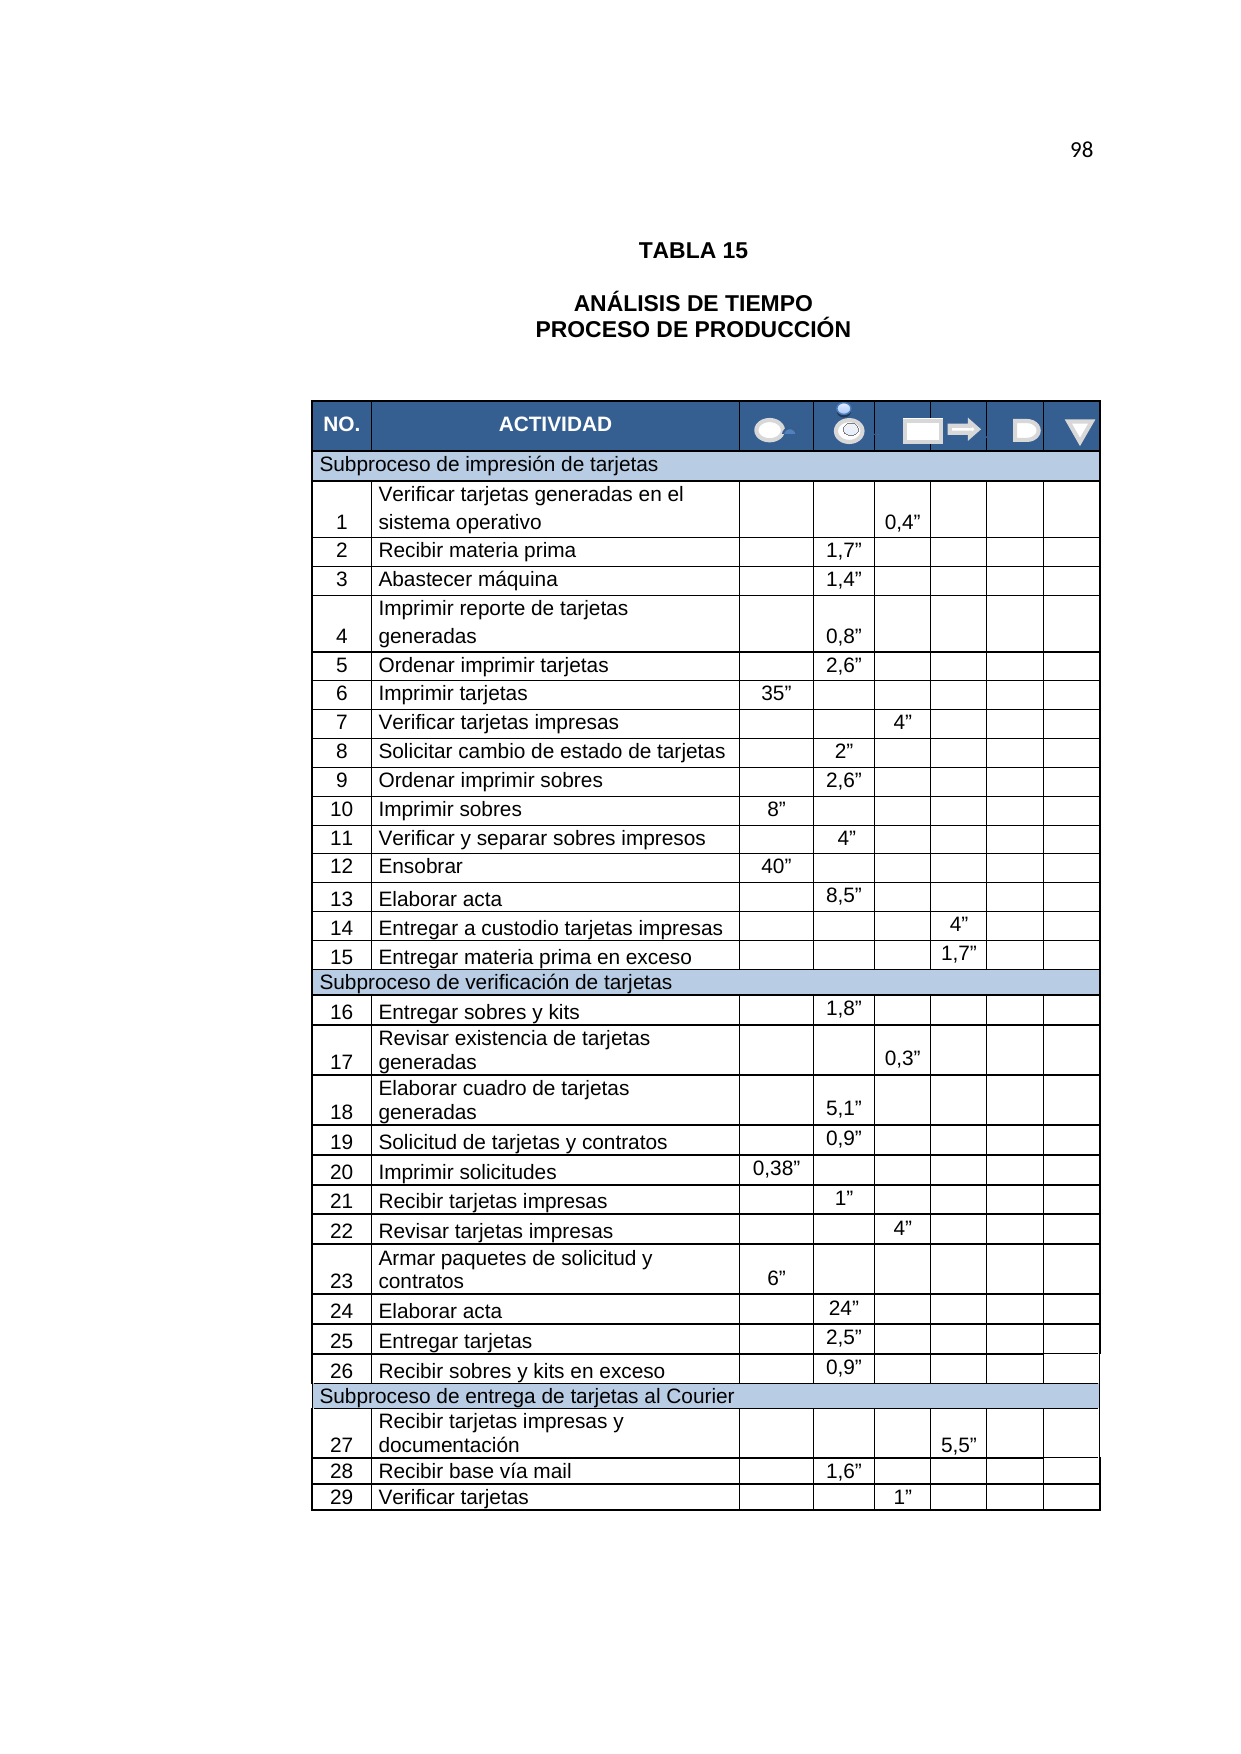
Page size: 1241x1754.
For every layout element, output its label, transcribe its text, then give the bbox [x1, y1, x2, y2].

table_cell [740, 653, 813, 680]
table_cell [814, 482, 874, 537]
table_cell [740, 797, 813, 824]
table_cell [814, 768, 874, 796]
table_cell 2 [313, 538, 371, 566]
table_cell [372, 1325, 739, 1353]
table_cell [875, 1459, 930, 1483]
table_cell Imprimir tarjetas [372, 681, 739, 709]
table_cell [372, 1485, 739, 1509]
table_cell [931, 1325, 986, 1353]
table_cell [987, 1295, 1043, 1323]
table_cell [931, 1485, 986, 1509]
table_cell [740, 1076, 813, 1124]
table_header [1044, 402, 1099, 450]
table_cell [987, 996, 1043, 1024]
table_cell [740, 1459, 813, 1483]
table_cell [987, 854, 1043, 882]
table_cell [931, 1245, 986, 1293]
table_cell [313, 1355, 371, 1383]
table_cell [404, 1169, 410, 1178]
table_cell [875, 567, 930, 595]
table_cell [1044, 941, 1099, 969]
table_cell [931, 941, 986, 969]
table_cell [740, 681, 813, 709]
table_header [814, 402, 874, 450]
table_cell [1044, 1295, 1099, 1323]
table_cell [931, 797, 986, 824]
table_cell [875, 681, 930, 709]
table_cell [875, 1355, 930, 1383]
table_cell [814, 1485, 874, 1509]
table_cell [740, 854, 813, 882]
table_cell [1044, 710, 1099, 738]
table_cell [814, 681, 874, 709]
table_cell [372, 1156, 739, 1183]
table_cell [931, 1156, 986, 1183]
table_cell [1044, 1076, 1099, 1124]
table_cell [931, 653, 986, 680]
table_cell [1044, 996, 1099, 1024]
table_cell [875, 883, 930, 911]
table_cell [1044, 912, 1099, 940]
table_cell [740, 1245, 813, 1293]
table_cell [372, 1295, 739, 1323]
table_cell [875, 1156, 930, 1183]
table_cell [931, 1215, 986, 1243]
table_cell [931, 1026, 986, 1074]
table_cell [814, 567, 874, 595]
table_cell [1044, 596, 1099, 651]
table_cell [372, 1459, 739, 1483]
table_header NO. [313, 402, 371, 450]
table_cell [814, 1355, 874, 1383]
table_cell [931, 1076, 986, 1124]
text PROCESO DE PRODUCCIÓN [293, 316, 1093, 342]
table_cell Verificar y separar sobres impresos [372, 826, 739, 853]
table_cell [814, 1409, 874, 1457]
table_cell [1044, 739, 1099, 767]
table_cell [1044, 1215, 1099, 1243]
table_cell [1044, 826, 1099, 853]
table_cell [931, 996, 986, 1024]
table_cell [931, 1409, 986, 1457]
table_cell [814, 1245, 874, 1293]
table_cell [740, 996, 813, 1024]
table_cell [987, 567, 1043, 595]
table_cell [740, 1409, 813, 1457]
table_cell Recibir materia prima [372, 538, 739, 566]
table_cell [987, 768, 1043, 796]
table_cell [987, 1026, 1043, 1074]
table_cell [931, 739, 986, 767]
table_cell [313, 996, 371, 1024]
table_cell [1044, 797, 1099, 824]
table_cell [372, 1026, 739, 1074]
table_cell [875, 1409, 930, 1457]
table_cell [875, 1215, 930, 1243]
table_cell 5 [313, 653, 371, 680]
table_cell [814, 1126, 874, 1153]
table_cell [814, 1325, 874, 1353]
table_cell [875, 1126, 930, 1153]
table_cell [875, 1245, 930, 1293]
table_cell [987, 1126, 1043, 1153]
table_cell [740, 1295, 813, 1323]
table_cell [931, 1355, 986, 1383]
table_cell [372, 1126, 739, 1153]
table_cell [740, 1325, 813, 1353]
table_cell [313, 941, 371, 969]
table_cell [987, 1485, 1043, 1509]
table_cell [1044, 653, 1099, 680]
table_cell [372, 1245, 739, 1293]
table_cell [931, 826, 986, 853]
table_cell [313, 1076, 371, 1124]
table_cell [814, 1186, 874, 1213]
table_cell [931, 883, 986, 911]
table_cell [987, 482, 1043, 537]
table_cell [875, 710, 930, 738]
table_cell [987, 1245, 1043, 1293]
table_cell [814, 797, 874, 824]
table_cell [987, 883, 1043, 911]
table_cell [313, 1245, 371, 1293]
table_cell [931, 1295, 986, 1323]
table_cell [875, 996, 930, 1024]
table_cell 1 [313, 482, 371, 537]
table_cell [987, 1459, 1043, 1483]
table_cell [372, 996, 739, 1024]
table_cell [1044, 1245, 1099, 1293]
table_cell 10 [313, 797, 371, 824]
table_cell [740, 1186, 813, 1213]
table_header ACTIVIDAD [372, 402, 739, 450]
table_cell [875, 538, 930, 566]
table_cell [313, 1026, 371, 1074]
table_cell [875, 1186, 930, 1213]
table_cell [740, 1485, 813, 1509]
table_cell Solicitar cambio de estado de tarjetas [372, 739, 739, 767]
table_cell Imprimir sobres [372, 797, 739, 824]
table_cell Subproceso de impresión de tarjetas [313, 452, 1099, 480]
table_cell 9 [313, 768, 371, 796]
table_cell 8 [313, 739, 371, 767]
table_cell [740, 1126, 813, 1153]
table_cell [1044, 681, 1099, 709]
table_cell 6 [313, 681, 371, 709]
table_cell [740, 538, 813, 566]
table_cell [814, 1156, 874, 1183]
table_cell [740, 596, 813, 651]
table_cell [740, 710, 813, 738]
table_cell [814, 538, 874, 566]
table_cell [875, 854, 930, 882]
table_cell [814, 739, 874, 767]
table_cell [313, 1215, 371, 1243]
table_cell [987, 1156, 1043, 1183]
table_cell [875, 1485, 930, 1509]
table_cell Abastecer máquina [372, 567, 739, 595]
table_cell [931, 596, 986, 651]
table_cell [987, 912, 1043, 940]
table_cell [814, 653, 874, 680]
table_cell [814, 596, 874, 651]
table_cell [987, 538, 1043, 566]
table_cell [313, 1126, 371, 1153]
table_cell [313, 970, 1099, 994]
table_cell [931, 768, 986, 796]
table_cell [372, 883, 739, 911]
table_cell 4” [814, 826, 874, 853]
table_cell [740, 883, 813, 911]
table_cell [931, 710, 986, 738]
table_cell [931, 567, 986, 595]
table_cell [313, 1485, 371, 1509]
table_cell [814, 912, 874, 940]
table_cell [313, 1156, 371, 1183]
table_cell [987, 826, 1043, 853]
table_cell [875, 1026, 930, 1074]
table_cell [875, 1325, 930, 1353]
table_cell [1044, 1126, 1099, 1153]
table_cell Verificar tarjetas generadas en el sistema operativo [372, 482, 739, 537]
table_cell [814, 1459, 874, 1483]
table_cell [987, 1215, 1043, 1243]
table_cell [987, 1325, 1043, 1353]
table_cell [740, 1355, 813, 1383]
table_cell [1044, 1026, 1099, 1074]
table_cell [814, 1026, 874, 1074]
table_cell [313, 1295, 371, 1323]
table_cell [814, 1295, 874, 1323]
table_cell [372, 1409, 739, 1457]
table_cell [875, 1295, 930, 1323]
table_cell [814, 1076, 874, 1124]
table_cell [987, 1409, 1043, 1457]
table_cell [987, 681, 1043, 709]
table_cell [987, 739, 1043, 767]
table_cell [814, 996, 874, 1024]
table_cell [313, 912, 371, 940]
table_cell [1044, 854, 1099, 882]
table_header [987, 402, 1043, 450]
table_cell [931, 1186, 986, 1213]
table_cell [1044, 482, 1099, 537]
table_cell [875, 739, 930, 767]
table_cell [814, 710, 874, 738]
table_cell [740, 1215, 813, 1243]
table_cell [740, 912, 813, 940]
table_cell [987, 797, 1043, 824]
text TABLA 15 [293, 237, 1093, 263]
table_cell [740, 768, 813, 796]
table_cell [875, 482, 930, 537]
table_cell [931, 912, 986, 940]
table_cell 3 [313, 567, 371, 595]
table_cell Ordenar imprimir tarjetas [372, 653, 739, 680]
table_cell [931, 538, 986, 566]
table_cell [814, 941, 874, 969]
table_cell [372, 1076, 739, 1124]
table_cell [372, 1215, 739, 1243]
table_cell [1044, 768, 1099, 796]
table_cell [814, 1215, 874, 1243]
table_cell [987, 653, 1043, 680]
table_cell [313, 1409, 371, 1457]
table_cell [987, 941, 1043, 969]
table_cell 12 [313, 854, 371, 882]
table_cell [987, 596, 1043, 651]
table_cell [875, 797, 930, 824]
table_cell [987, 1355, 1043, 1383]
table_cell [740, 482, 813, 537]
table_cell [1044, 538, 1099, 566]
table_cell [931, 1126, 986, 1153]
table_cell [740, 739, 813, 767]
table_cell [875, 768, 930, 796]
table_cell [740, 567, 813, 595]
text ANÁLISIS DE TIEMPO [293, 290, 1093, 316]
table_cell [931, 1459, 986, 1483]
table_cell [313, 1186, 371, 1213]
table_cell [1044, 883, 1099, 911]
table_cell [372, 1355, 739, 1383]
table_cell [875, 596, 930, 651]
table_cell [875, 826, 930, 853]
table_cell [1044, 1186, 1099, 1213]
table_header [740, 402, 813, 450]
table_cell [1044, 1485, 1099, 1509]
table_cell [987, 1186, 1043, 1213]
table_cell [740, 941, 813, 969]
table_cell [931, 854, 986, 882]
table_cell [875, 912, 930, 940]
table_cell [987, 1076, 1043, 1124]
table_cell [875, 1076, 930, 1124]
table_header [875, 402, 930, 450]
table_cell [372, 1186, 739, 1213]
table_cell Ordenar imprimir sobres [372, 768, 739, 796]
table_cell 7 [313, 710, 371, 738]
table_header [931, 402, 986, 450]
table_cell Ensobrar [372, 854, 739, 882]
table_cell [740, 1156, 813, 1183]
table_cell [987, 710, 1043, 738]
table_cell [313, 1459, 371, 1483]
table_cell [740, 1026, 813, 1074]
table_cell [1044, 567, 1099, 595]
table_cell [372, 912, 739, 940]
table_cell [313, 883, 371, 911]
table_cell [875, 653, 930, 680]
table_cell [740, 826, 813, 853]
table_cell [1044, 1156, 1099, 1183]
table_cell Verificar tarjetas impresas [372, 710, 739, 738]
table_cell 11 [313, 826, 371, 853]
table_cell Imprimir reporte de tarjetas generadas [372, 596, 739, 651]
table_cell [931, 681, 986, 709]
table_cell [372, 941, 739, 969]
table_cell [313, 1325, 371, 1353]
table_cell 4 [313, 596, 371, 651]
table_cell [814, 854, 874, 882]
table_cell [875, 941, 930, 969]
table_cell [931, 482, 986, 537]
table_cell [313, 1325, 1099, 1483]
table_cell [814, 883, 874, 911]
